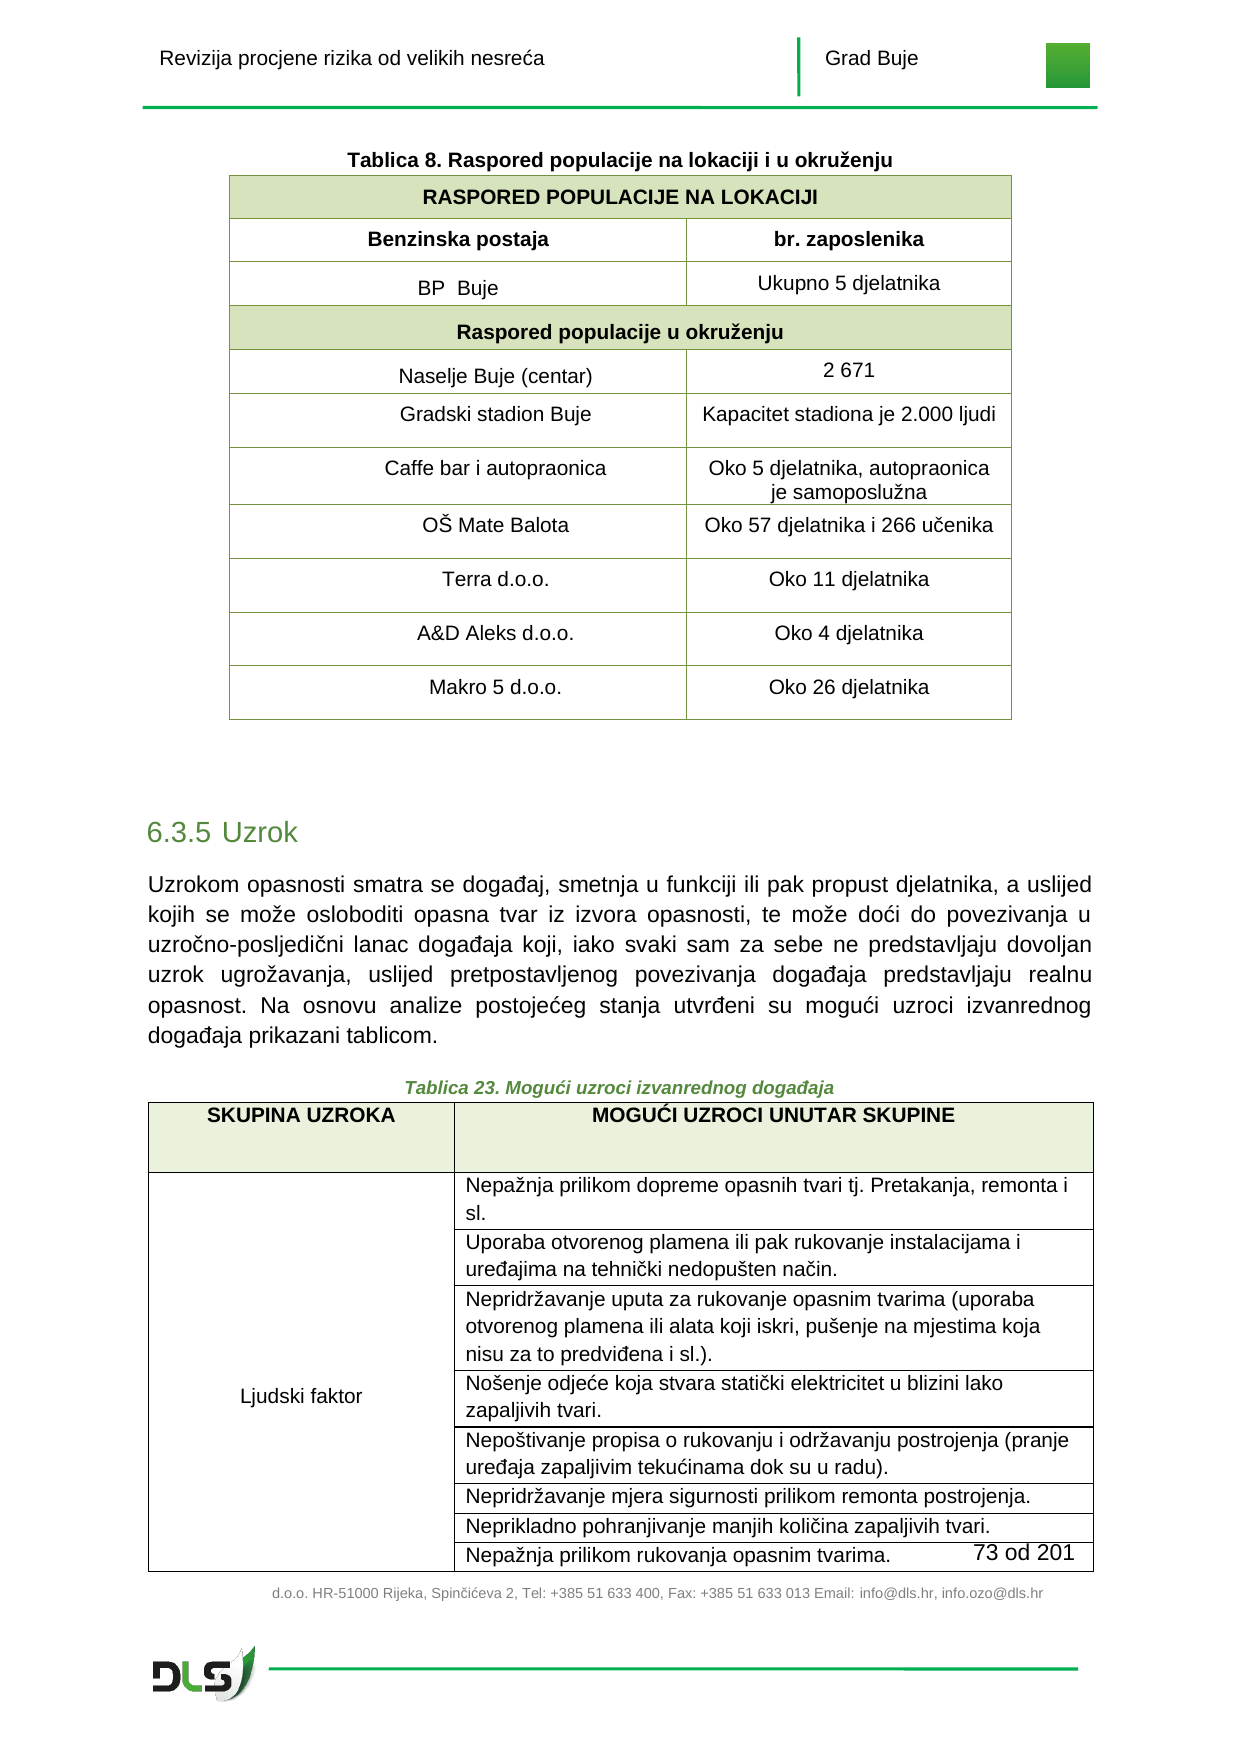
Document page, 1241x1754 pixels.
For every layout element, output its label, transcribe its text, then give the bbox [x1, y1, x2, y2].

subtitle Uzrok [146, 816, 1092, 849]
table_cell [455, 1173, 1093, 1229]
text Uzrokom opasnosti smatra se događaj, smetnja u funkciji ili pak propust djelatnika, a uslijed kojih se može osloboditi opasna tvar iz izvora opasnosti, te može doći do povezivanja u uzročno-posljedični lanac događaja koji, iako svaki sam za sebe ne predstavljaju dovoljan uzrok ugrožavanja, uslijed pretpostavljenog povezivanja događaja predstavljaju realnu opasnost. Na osnovu analize postojećeg stanja utvrđeni su mogući uzroci izvanrednog događaja prikazani tablicom. [148, 871, 1092, 1048]
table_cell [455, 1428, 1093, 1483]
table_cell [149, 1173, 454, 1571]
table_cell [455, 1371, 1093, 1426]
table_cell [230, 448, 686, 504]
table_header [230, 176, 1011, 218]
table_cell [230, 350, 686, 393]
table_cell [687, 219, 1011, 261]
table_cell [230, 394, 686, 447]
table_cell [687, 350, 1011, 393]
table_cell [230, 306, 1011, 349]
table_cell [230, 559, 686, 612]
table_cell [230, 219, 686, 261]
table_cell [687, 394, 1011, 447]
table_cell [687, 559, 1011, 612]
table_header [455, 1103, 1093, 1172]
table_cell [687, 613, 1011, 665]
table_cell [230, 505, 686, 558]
picture [150, 1643, 257, 1704]
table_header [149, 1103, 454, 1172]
text Tablica 8. Raspored populacije na lokaciji i u okruženju [148, 148, 1092, 172]
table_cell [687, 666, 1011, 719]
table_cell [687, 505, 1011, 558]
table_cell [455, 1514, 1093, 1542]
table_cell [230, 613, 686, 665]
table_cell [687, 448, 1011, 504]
picture [1044, 41, 1091, 89]
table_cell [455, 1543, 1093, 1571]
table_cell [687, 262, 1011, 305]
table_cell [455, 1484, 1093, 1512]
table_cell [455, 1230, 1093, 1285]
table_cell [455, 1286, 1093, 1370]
text Tablica 23. Mogući uzroci izvanrednog događaja [148, 1077, 1092, 1098]
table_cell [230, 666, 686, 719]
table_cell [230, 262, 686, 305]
